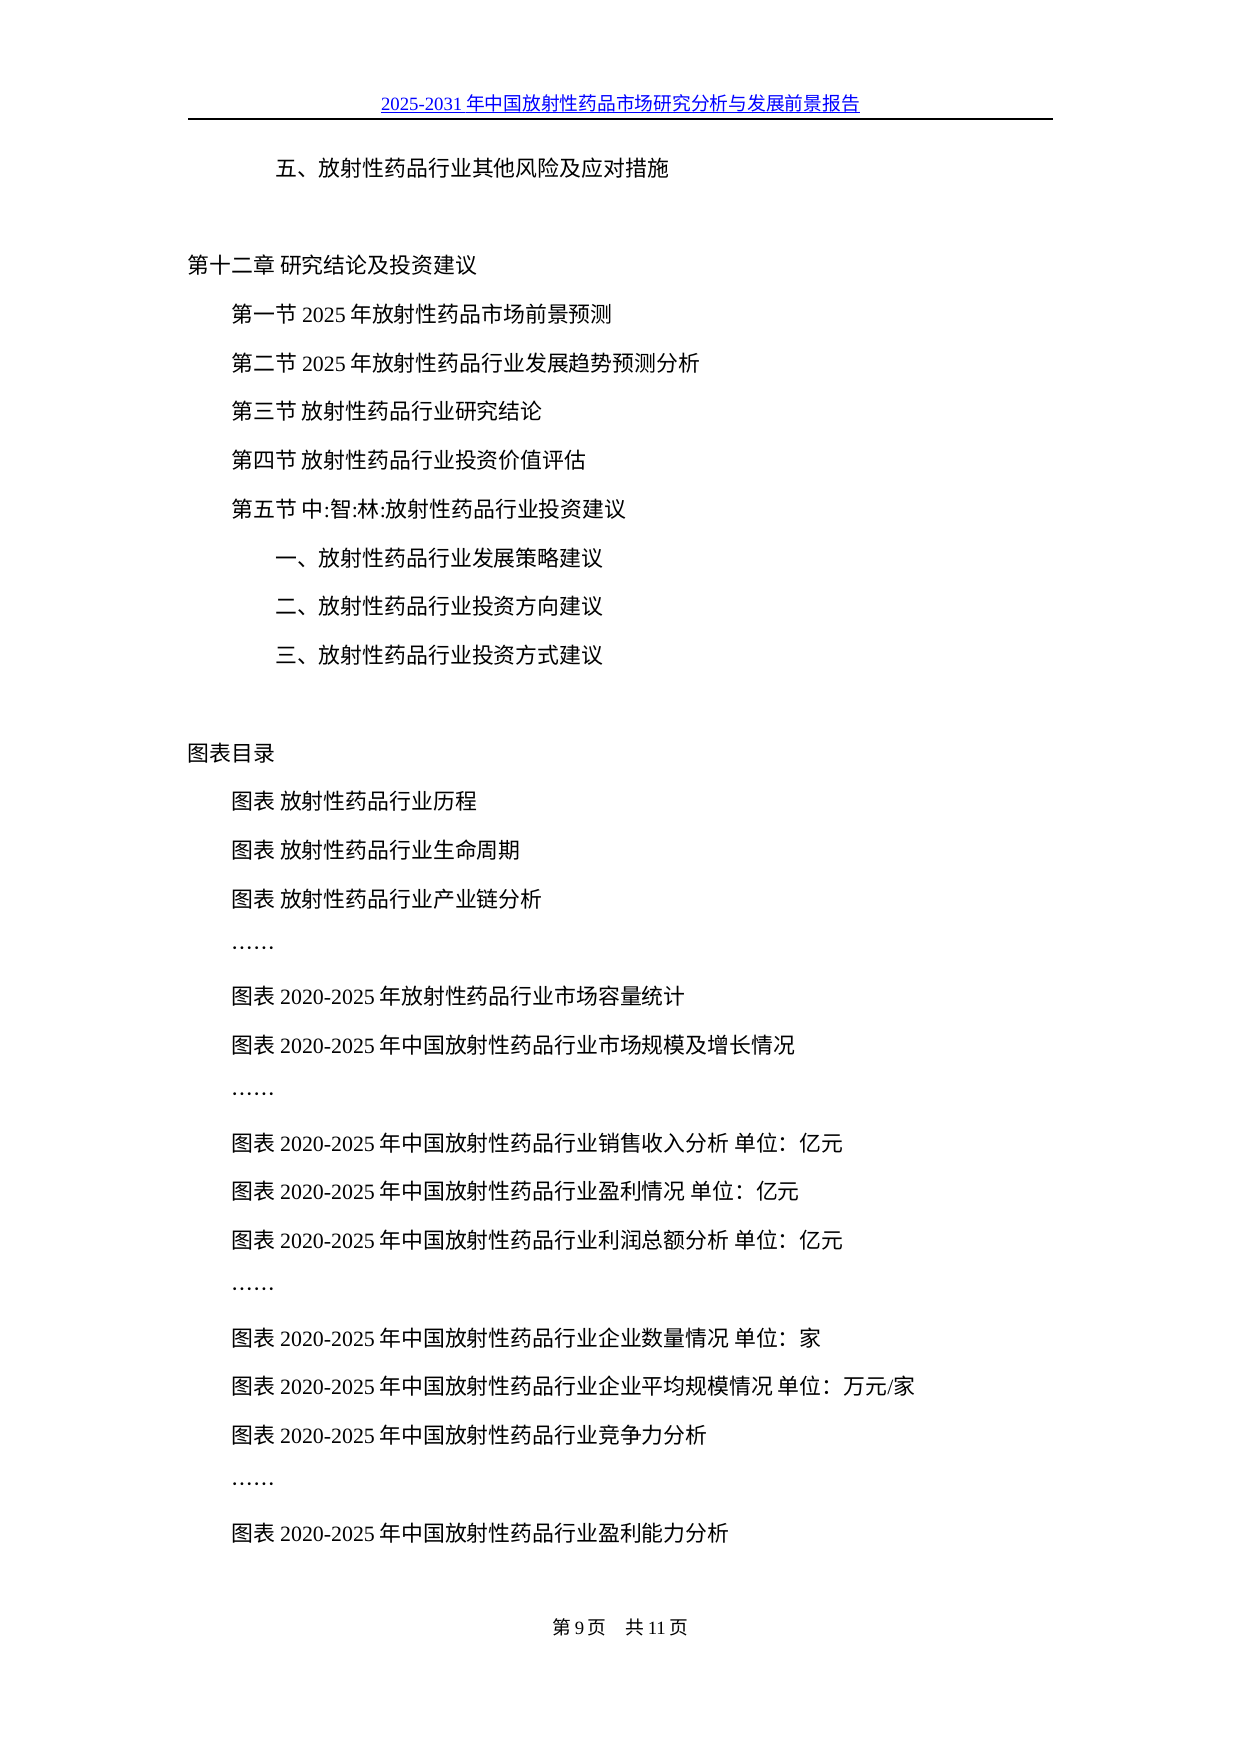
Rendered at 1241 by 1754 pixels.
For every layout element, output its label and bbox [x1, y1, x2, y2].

text [187, 150, 1053, 1548]
